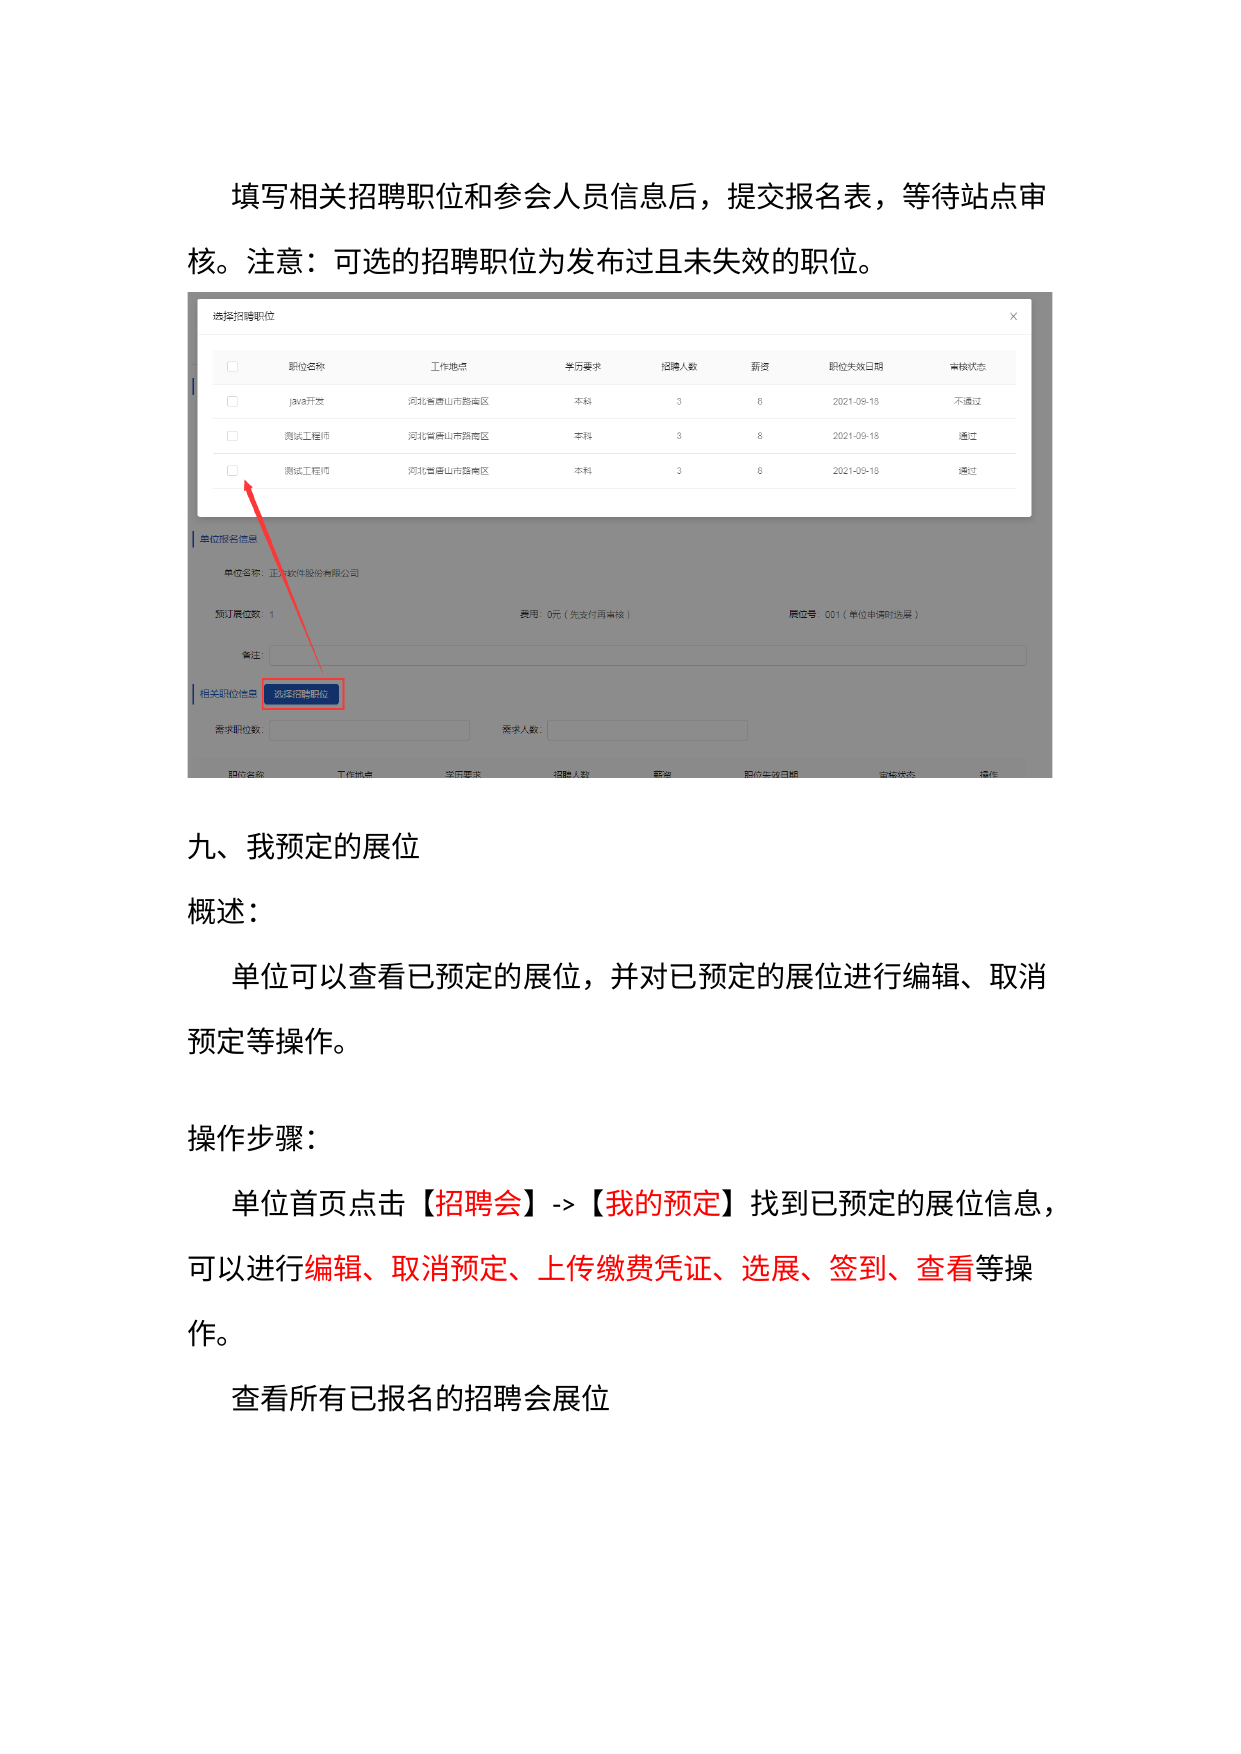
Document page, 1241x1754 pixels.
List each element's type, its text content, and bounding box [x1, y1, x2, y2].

text 查看所有已报名的招聘会展位 [187, 1364, 1053, 1429]
text 概述： [187, 877, 1053, 942]
list 我预定的展位 [187, 812, 1053, 877]
text 操作步骤： [187, 1104, 1053, 1169]
text 填写相关招聘职位和参会人员信息后，提交报名表，等待站点审核。注意：可选的招聘职位为发布过且未失效的职位。 [187, 162, 1053, 292]
text 单位可以查看已预定的展位，并对已预定的展位进行编辑、取消预定等操作。 [187, 942, 1053, 1072]
picture [187, 292, 1053, 778]
text 单位首页点击【招聘会】->【我的预定】找到已预定的展位信息，可以进行编辑、取消预定、上传缴费凭证、选展、签到、查看等操作。 [187, 1169, 1053, 1364]
